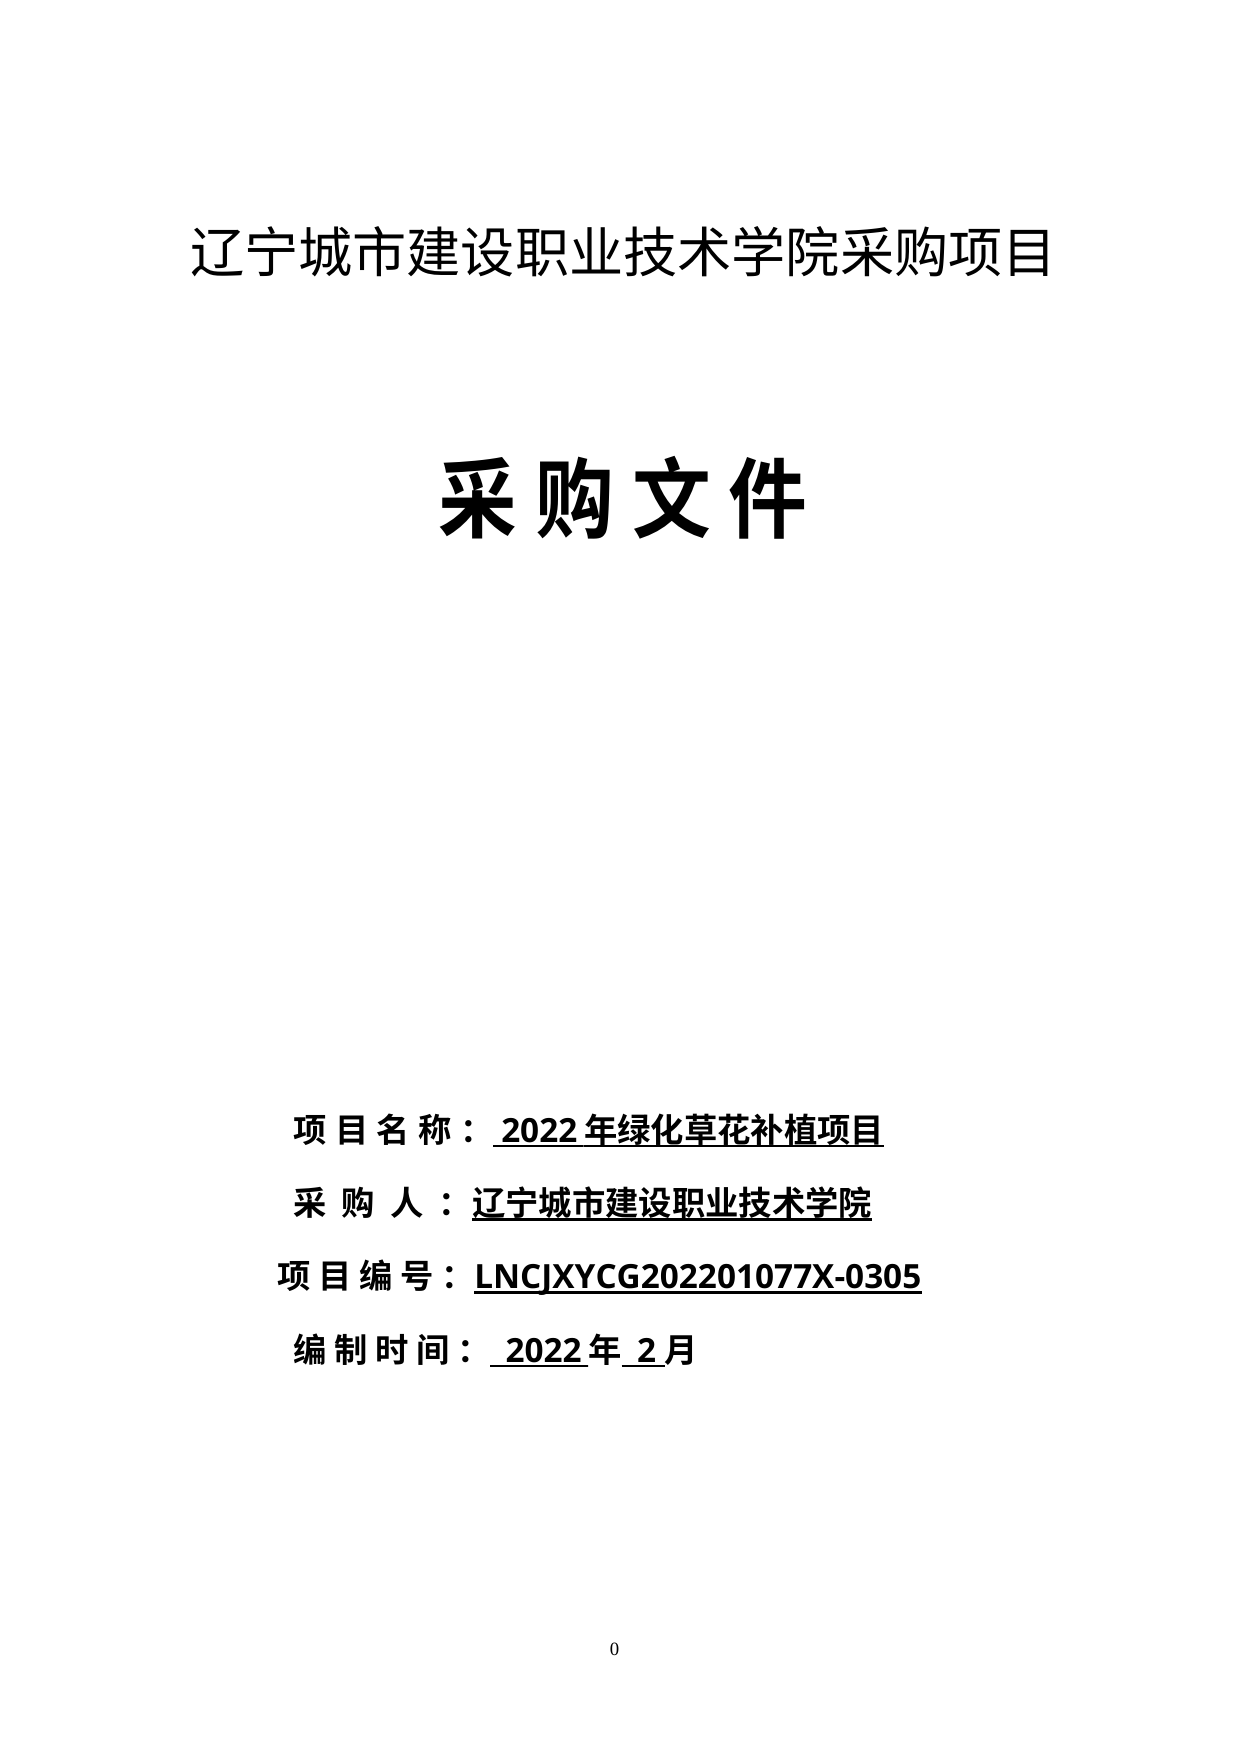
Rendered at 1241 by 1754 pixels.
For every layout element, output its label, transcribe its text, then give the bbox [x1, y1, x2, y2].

text 采 购 文 件 [159, 430, 1087, 556]
text 编 制 时 间 ： 2022年 2 月 [159, 1324, 1087, 1372]
text 项目名称： 2022年绿化草花补植项目 [293, 1103, 1087, 1152]
text 辽宁城市建设职业技术学院采购项目 [159, 209, 1087, 288]
text 采 购 人 ：辽宁城市建设职业技术学院 [159, 1177, 1087, 1225]
text 项 目 编 号 ：LNCJXYCG202201077X-0305 [159, 1250, 1087, 1299]
